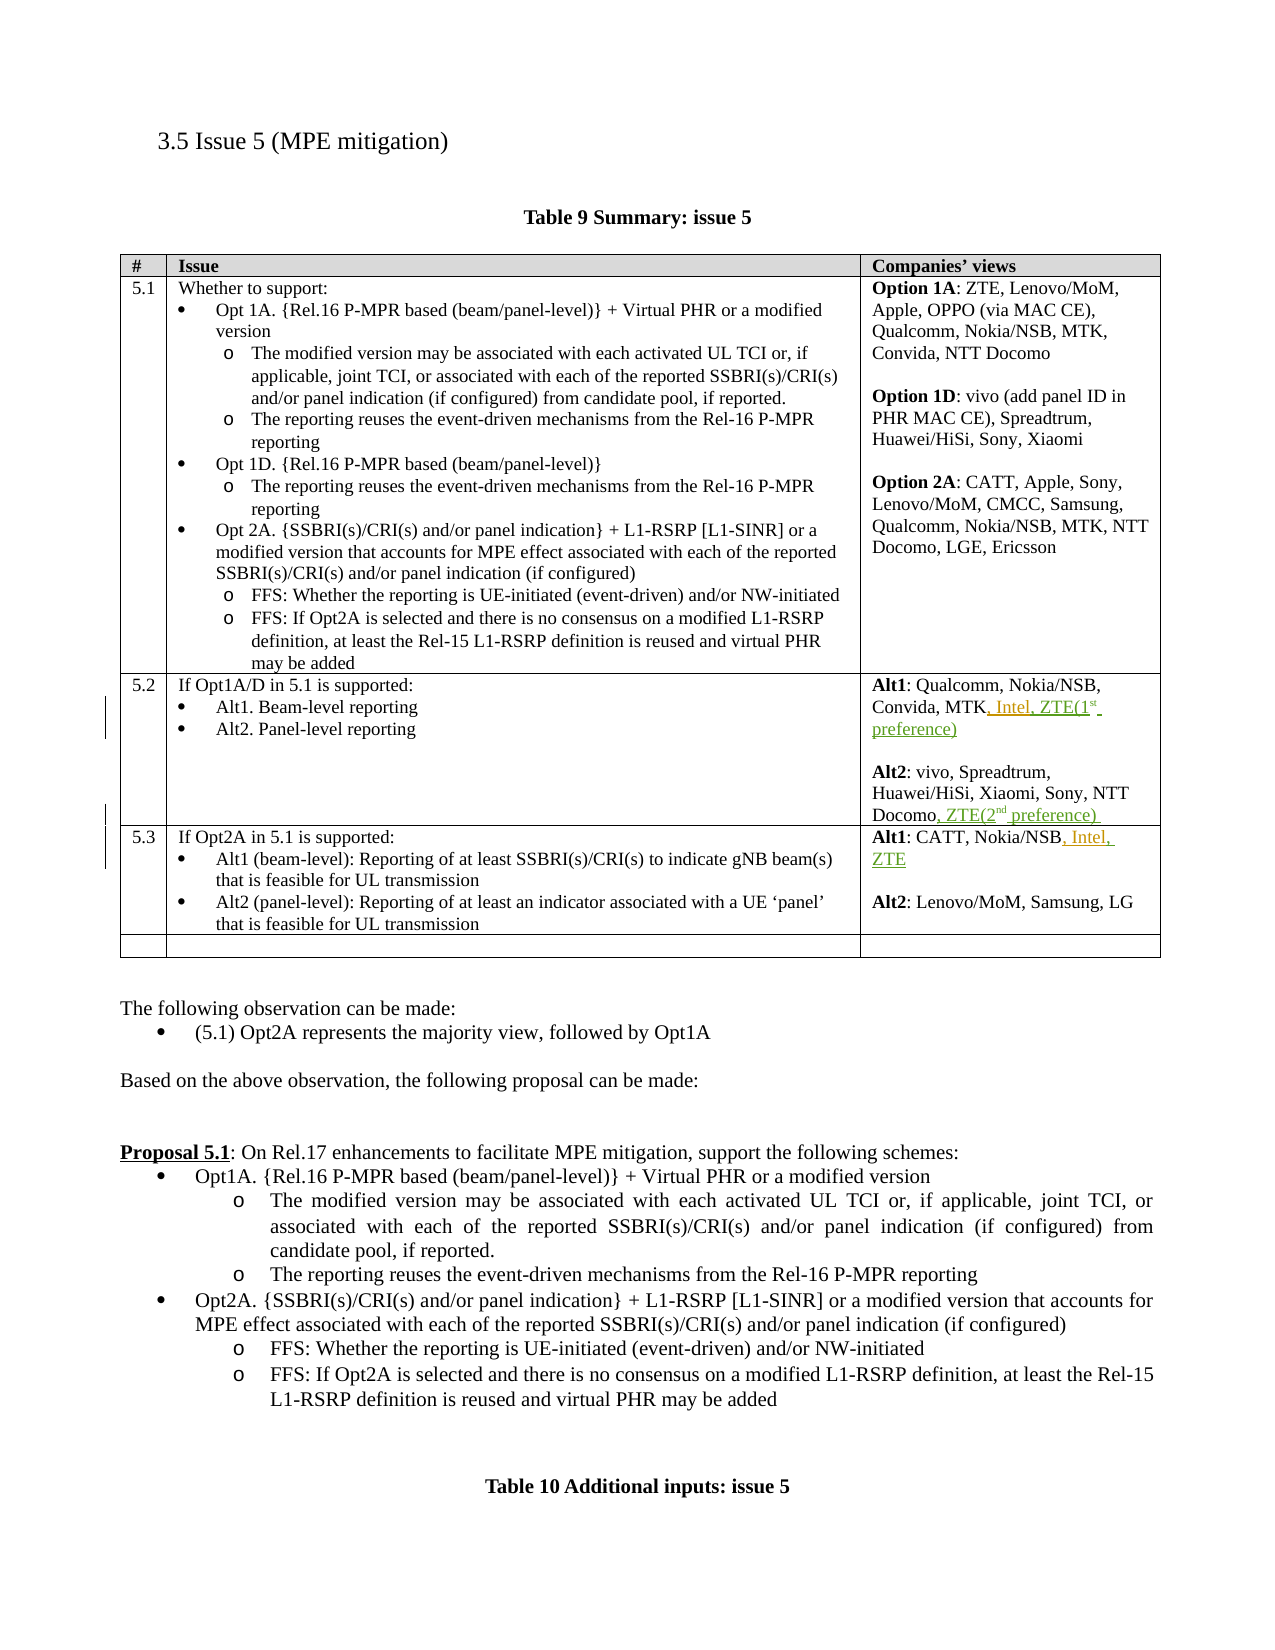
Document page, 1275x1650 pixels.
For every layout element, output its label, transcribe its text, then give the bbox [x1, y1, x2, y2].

table_cell Whether to support: Opt 1A. {Rel.16 P-MPR based (beam/panel-level)} + Virtual PHR or a modified version The modified version may be associated with each activated UL TCI or, if applicable, joint TCI, or associated with each of the reported SSBRI(s)/CRI(s) and/or panel indication (if configured) from candidate pool, if reported. The reporting reuses the event-driven mechanisms from the Rel-16 P-MPR reporting Opt 1D. {Rel.16 P-MPR based (beam/panel-level)} The reporting reuses the event-driven mechanisms from the Rel-16 P-MPR reporting Opt 2A. {SSBRI(s)/CRI(s) and/or panel indication} + L1-RSRP [L1-SINR] or a modified version that accounts for MPE effect associated with each of the reported SSBRI(s)/CRI(s) and/or panel indication (if configured) FFS: Whether the reporting is UE-initiated (event-driven) and/or NW-initiated FFS: If Opt2A is selected and there is no consensus on a modified L1-RSRP definition, at least the Rel-15 L1-RSRP definition is reused and virtual PHR may be added [167, 277, 860, 673]
table_header Issue [167, 255, 860, 276]
subtitle Issue 5 (MPE mitigation) [157, 122, 1155, 159]
list FFS: Whether the reporting is UE-initiated (event-driven) and/or NW-initiated [232, 1336, 1155, 1362]
text Proposal 5.1: On Rel.17 enhancements to facilitate MPE mitigation, support the following schemes: [120, 1140, 1155, 1164]
list Opt1A. {Rel.16 P-MPR based (beam/panel-level)} + Virtual PHR or a modified version [157, 1164, 1155, 1188]
list The modified version may be associated with each activated UL TCI or, if applicable, joint TCI, or associated with each of the reported SSBRI(s)/CRI(s) and/or panel indication (if configured) from candidate pool, if reported. [232, 1188, 1155, 1262]
table_cell 5.2 [121, 674, 166, 825]
list The reporting reuses the event-driven mechanisms from the Rel-16 P-MPR reporting [232, 1262, 1155, 1288]
list (5.1) Opt2A represents the majority view, followed by Opt1A [157, 1020, 1155, 1044]
table_cell [167, 935, 860, 957]
table_cell Alt1: Qualcomm, Nokia/NSB, Convida, MTK Alt2: vivo, Spreadtrum, Huawei/HiSi, Xiaomi, Sony, NTT Docomo [861, 674, 1160, 825]
table_cell Option 1A: ZTE, Lenovo/MoM, Apple, OPPO (via MAC CE), Qualcomm, Nokia/NSB, MTK, Convida, NTT Docomo Option 1D: vivo (add panel ID in PHR MAC CE), Spreadtrum, Huawei/HiSi, Sony, Xiaomi Option 2A: CATT, Apple, Sony, Lenovo/MoM, CMCC, Samsung, Qualcomm, Nokia/NSB, MTK, NTT Docomo, LGE, Ericsson [861, 277, 1160, 673]
text Based on the above observation, the following proposal can be made: [120, 1068, 1155, 1092]
table_cell 5.1 [121, 277, 166, 673]
text Table 9 Summary: issue 5 [120, 198, 1155, 236]
table_cell If Opt1A/D in 5.1 is supported: Alt1. Beam-level reporting Alt2. Panel-level reporting [167, 674, 860, 825]
list Opt2A. {SSBRI(s)/CRI(s) and/or panel indication} + L1-RSRP [L1-SINR] or a modified version that accounts for MPE effect associated with each of the reported SSBRI(s)/CRI(s) and/or panel indication (if configured) [157, 1288, 1155, 1336]
text The following observation can be made: [120, 996, 1155, 1020]
text Table 10 Additional inputs: issue 5 [120, 1467, 1155, 1506]
table_cell [861, 935, 1160, 957]
table_cell If Opt2A in 5.1 is supported: Alt1 (beam-level): Reporting of at least SSBRI(s)/CRI(s) to indicate gNB beam(s) that is feasible for UL transmission Alt2 (panel-level): Reporting of at least an indicator associated with a UE ‘panel’ that is feasible for UL transmission [167, 826, 860, 934]
table_header # [121, 255, 166, 276]
list FFS: If Opt2A is selected and there is no consensus on a modified L1-RSRP definition, at least the Rel-15 L1-RSRP definition is reused and virtual PHR may be added [232, 1362, 1155, 1411]
table_header Companies’ views [861, 255, 1160, 276]
table_cell [121, 935, 166, 957]
table_cell Alt1: CATT, Nokia/NSB Alt2: Lenovo/MoM, Samsung, LG [861, 826, 1160, 934]
table_cell 5.3 [121, 826, 166, 934]
